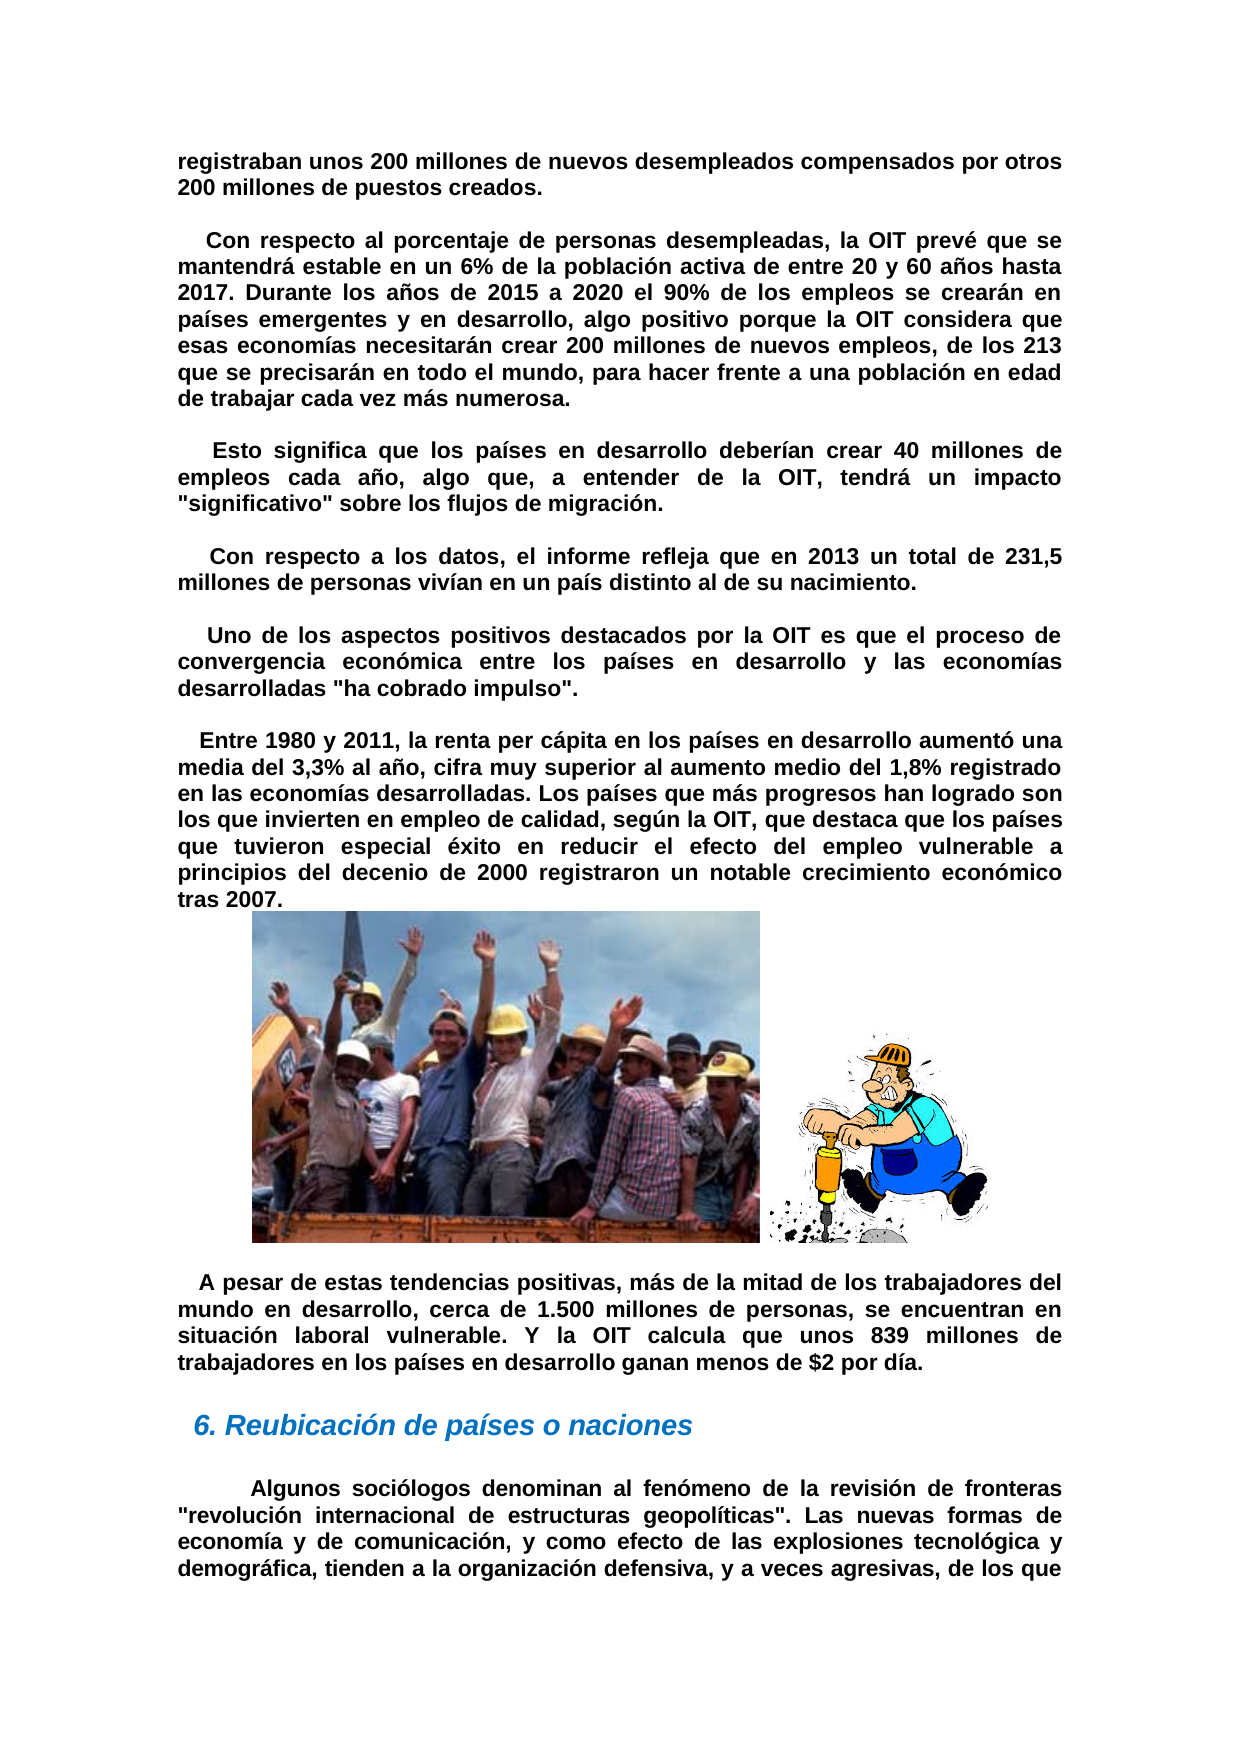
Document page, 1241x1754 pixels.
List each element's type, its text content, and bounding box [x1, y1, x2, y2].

text 6. Reubicación de países o naciones [177, 1408, 1063, 1442]
text Con respecto al porcentaje de personas desempleadas, la OIT prevé que se mantendrá estable en un 6% de la población activa de entre 20 y 60 años hasta 2017. Durante los años de 2015 a 2020 el 90% de los empleos se crearán en países emergentes y en desarrollo, algo positivo porque la OIT considera que esas economías necesitarán crear 200 millones de nuevos empleos, de los 213 que se precisarán en todo el mundo, para hacer frente a una población en edad de trabajar cada vez más numerosa. [177, 227, 1063, 411]
text Uno de los aspectos positivos destacados por la OIT es que el proceso de convergencia económica entre los países en desarrollo y las economías desarrolladas "ha cobrado impulso". [177, 622, 1063, 701]
text A pesar de estas tendencias positivas, más de la mitad de los trabajadores del mundo en desarrollo, cerca de 1.500 millones de personas, se encuentran en situación laboral vulnerable. Y la OIT calcula que unos 839 millones de trabajadores en los países en desarrollo ganan menos de $2 por día. [177, 1269, 1063, 1375]
text Esto significa que los países en desarrollo deberían crear 40 millones de empleos cada año, algo que, a entender de la OIT, tendrá un impacto "significativo" sobre los flujos de migración. [177, 437, 1063, 517]
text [177, 148, 1063, 200]
picture [252, 911, 989, 1243]
text Entre 1980 y 2011, la renta per cápita en los países en desarrollo aumentó una media del 3,3% al año, cifra muy superior al aumento medio del 1,8% registrado en las economías desarrolladas. Los países que más progresos han logrado son los que invierten en empleo de calidad, según la OIT, que destaca que los países que tuvieron especial éxito en reducir el efecto del empleo vulnerable a principios del decenio de 2000 registraron un notable crecimiento económico tras 2007. [177, 727, 1063, 912]
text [177, 1475, 1063, 1581]
text Con respecto a los datos, el informe refleja que en 2013 un total de 231,5 millones de personas vivían en un país distinto al de su nacimiento. [177, 543, 1063, 596]
